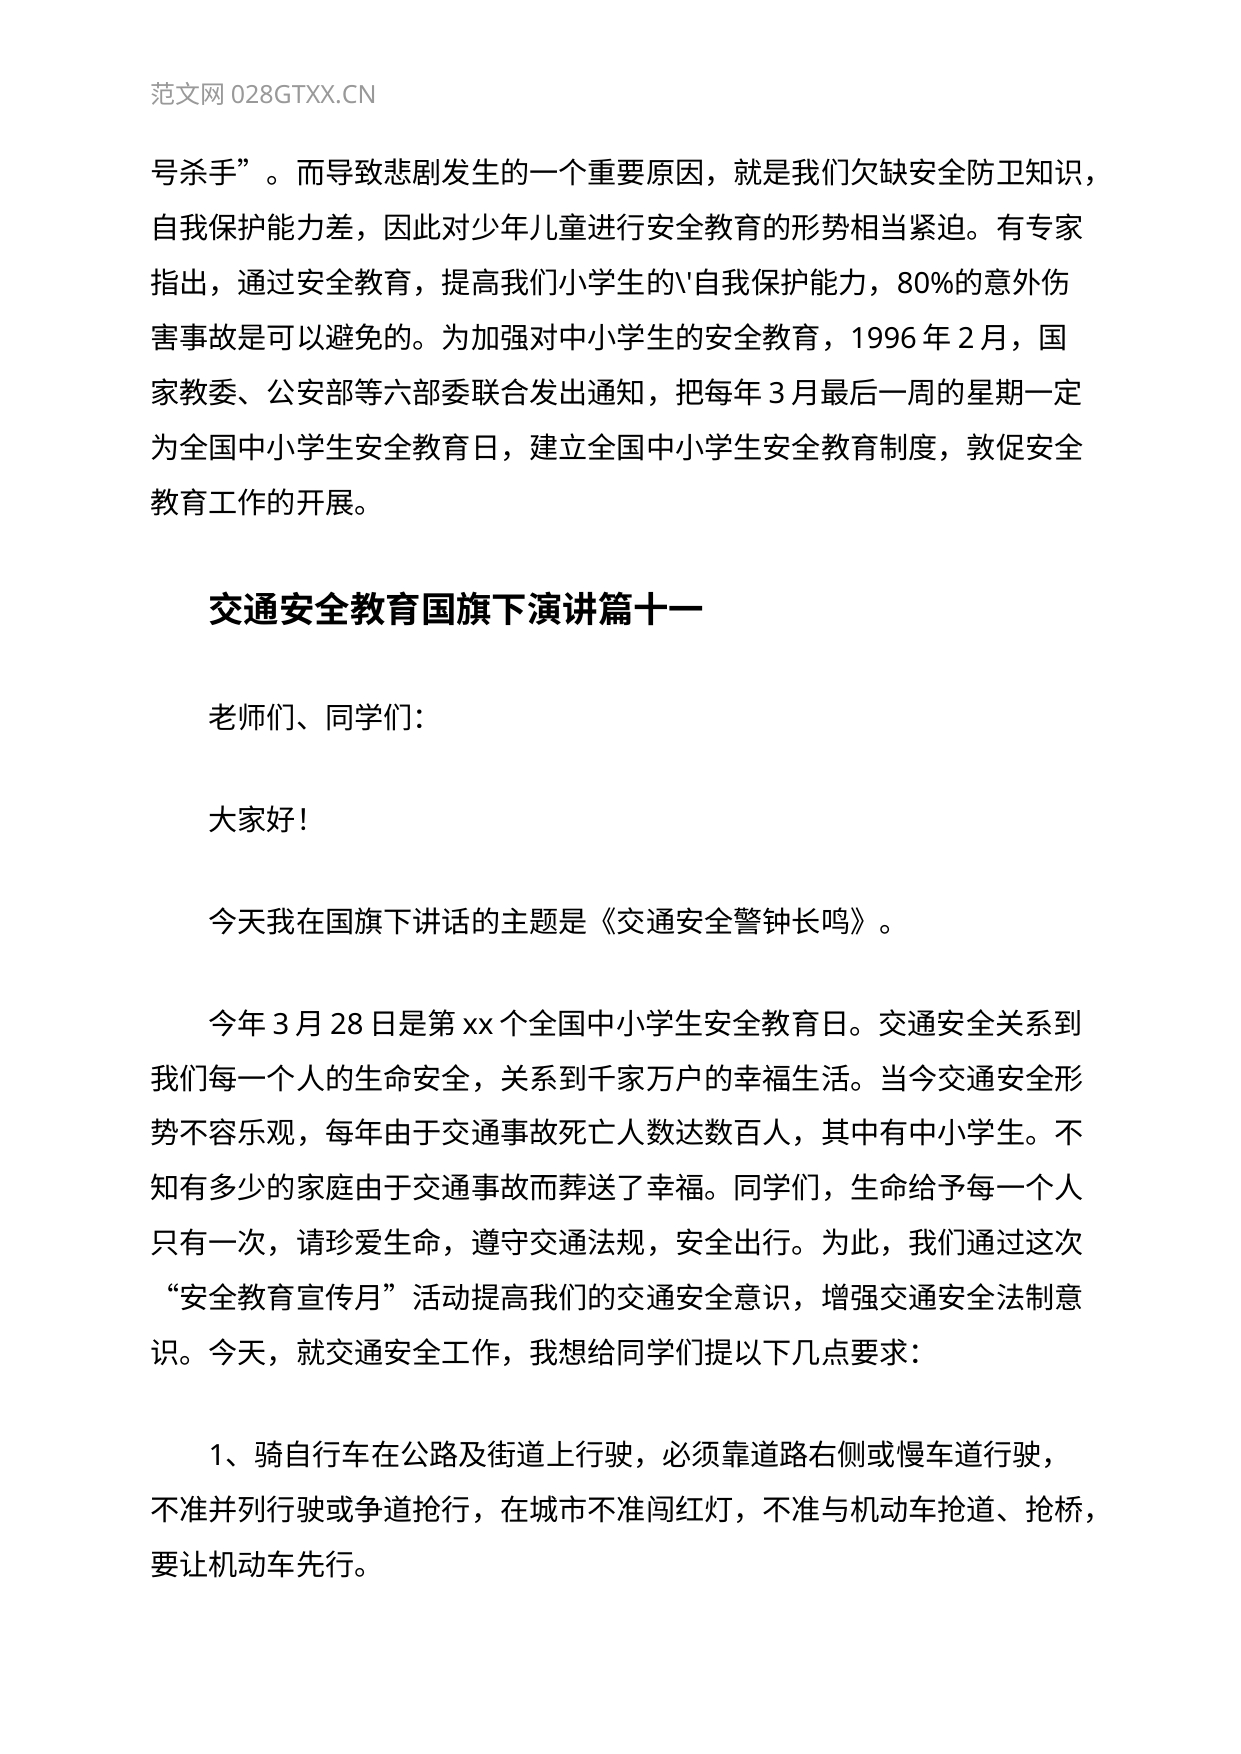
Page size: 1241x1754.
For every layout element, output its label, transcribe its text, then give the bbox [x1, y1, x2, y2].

text 大家好！ [150, 797, 1090, 839]
text 1、骑自行车在公路及街道上行驶，必须靠道路右侧或慢车道行驶，不准并列行驶或争道抢行，在城市不准闯红灯，不准与机动车抢道、抢桥，要让机动车先行。 [150, 1431, 1090, 1584]
text 老师们、同学们： [150, 695, 1090, 737]
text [150, 150, 1090, 522]
text 今年3月28日是第xx个全国中小学生安全教育日。交通安全关系到我们每一个人的生命安全，关系到千家万户的幸福生活。当今交通安全形势不容乐观，每年由于交通事故死亡人数达数百人，其中有中小学生。不知有多少的家庭由于交通事故而葬送了幸福。同学们，生命给予每一个人只有一次，请珍爱生命，遵守交通法规，安全出行。为此，我们通过这次“安全教育宣传月”活动提高我们的交通安全意识，增强交通安全法制意识。今天，就交通安全工作，我想给同学们提以下几点要求： [150, 1000, 1090, 1372]
text 交通安全教育国旗下演讲篇十一 [150, 581, 1090, 633]
text 今天我在国旗下讲话的主题是《交通安全警钟长鸣》。 [150, 898, 1090, 941]
